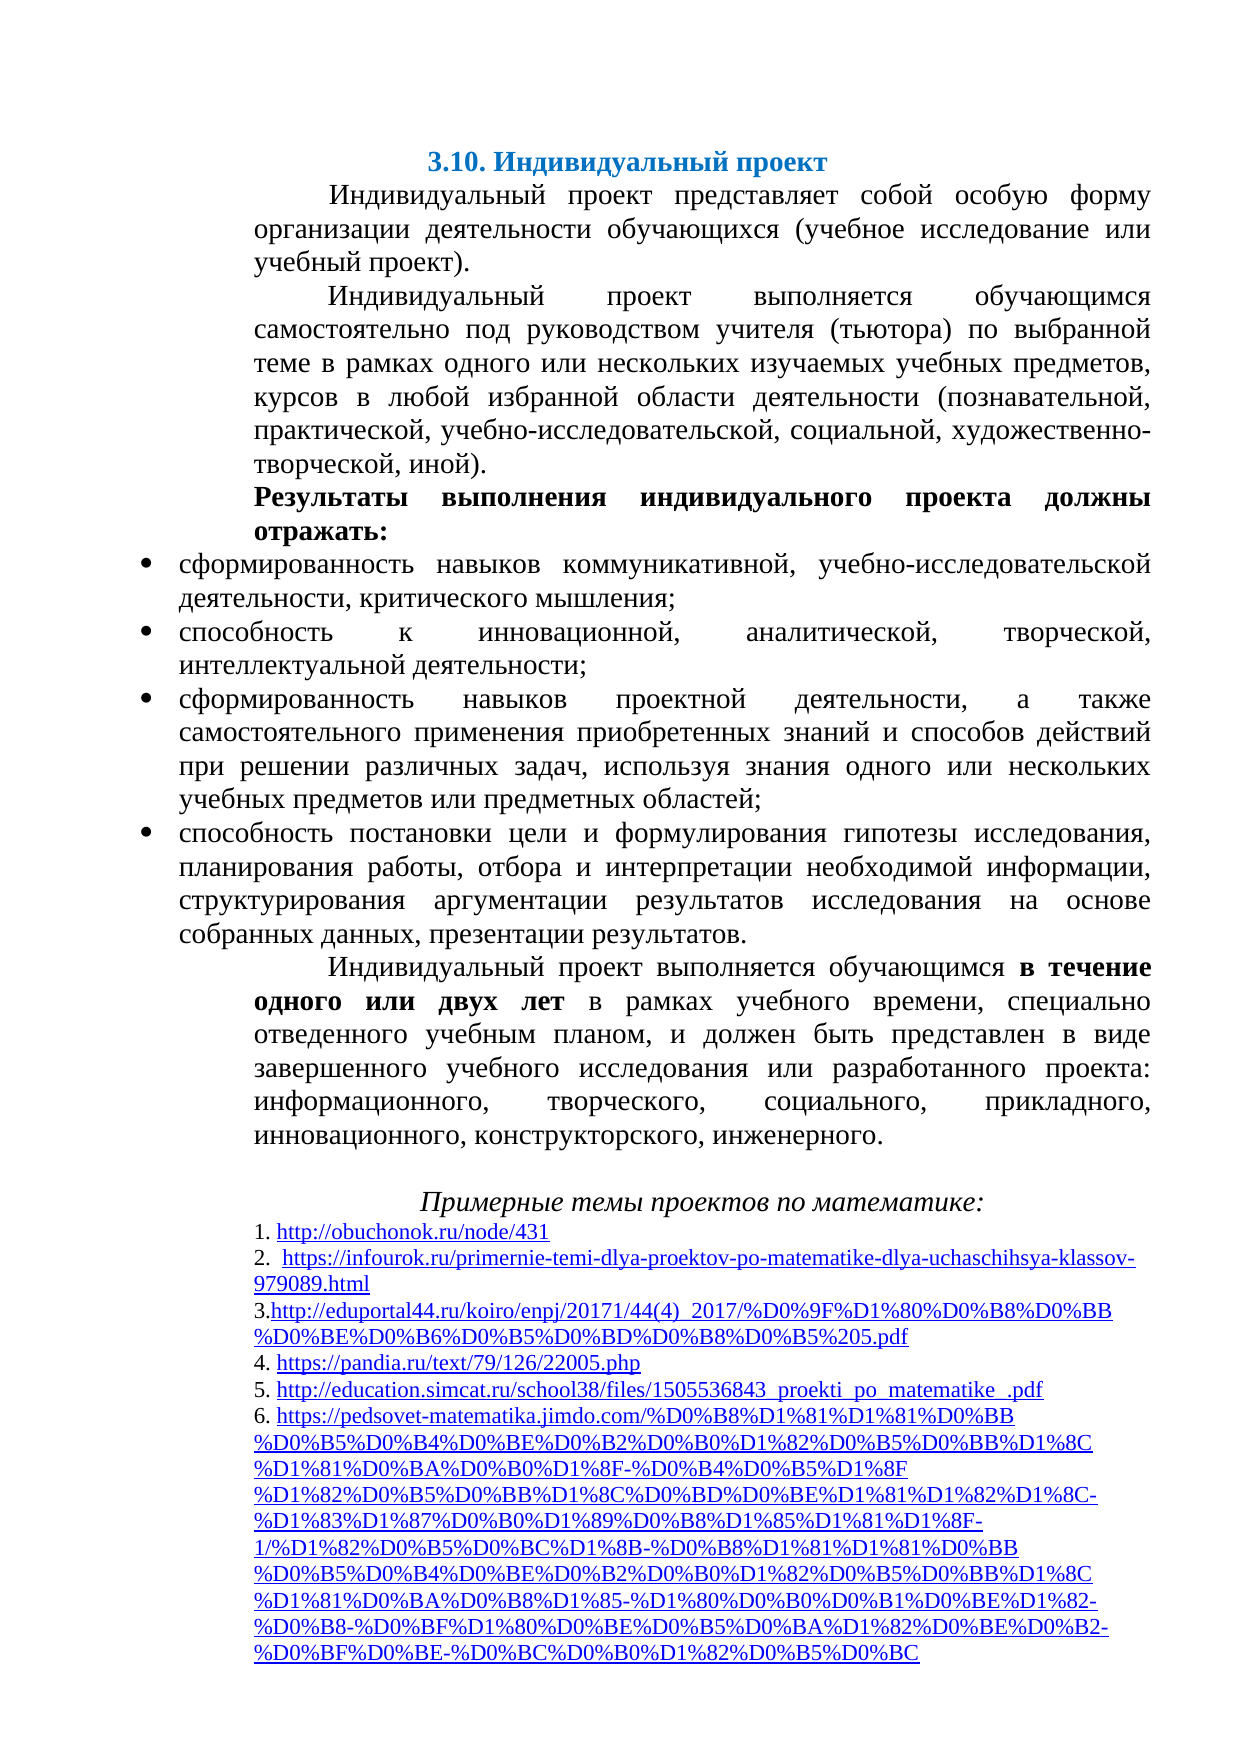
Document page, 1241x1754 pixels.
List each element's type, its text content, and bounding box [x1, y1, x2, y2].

list способность постановки цели и формулирования гипотезы исследования, планирования работы, отбора и интерпретации необходимой информации, структурирования аргументации результатов исследования на основе собранных данных, презентации результатов. [141, 815, 1152, 949]
text Индивидуальный проект выполняется обучающимся в течение одного или двух лет в рамках учебного времени, специально отведенного учебным планом, и должен быть представлен в виде завершенного учебного исследования или разработанного проекта: информационного, творческого, социального, прикладного, инновационного, конструкторского, инженерного. [253, 949, 1152, 1151]
text 5. http://education.simcat.ru/school38/files/1505536843_proekti_po_matematike_.pdf [253, 1376, 1152, 1402]
list сформированность навыков проектной деятельности, а также самостоятельного применения приобретенных знаний и способов действий при решении различных задач, используя знания одного или нескольких учебных предметов или предметных областей; [141, 681, 1152, 815]
text 3.10. Индивидуальный проект [103, 144, 1152, 177]
text 2. https://infourok.ru/primernie-temi-dlya-proektov-po-matematike-dlya-uchaschihsya-klassov-979089.html [253, 1244, 1152, 1297]
text Индивидуальный проект представляет собой особую форму организации деятельности обучающихся (учебное исследование или учебный проект). [253, 177, 1152, 278]
text Индивидуальный проект выполняется обучающимся самостоятельно под руководством учителя (тьютора) по выбранной теме в рамках одного или нескольких изучаемых учебных предметов, курсов в любой избранной области деятельности (познавательной, практической, учебно-исследовательской, социальной, художественно-творческой, иной). [253, 278, 1152, 479]
list сформированность навыков коммуникативной, учебно-исследовательской деятельности, критического мышления; [141, 546, 1152, 614]
text 4. https://pandia.ru/text/79/126/22005.php [253, 1349, 1152, 1376]
text Результаты выполнения индивидуального проекта должны отражать: [253, 479, 1152, 546]
list способность к инновационной, аналитической, творческой, интеллектуальной деятельности; [141, 614, 1152, 681]
text 1. http://obuchonok.ru/node/431 [253, 1218, 1152, 1244]
text Примерные темы проектов по математике: [253, 1184, 1152, 1218]
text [253, 1402, 1152, 1666]
text 3.http://eduportal44.ru/koiro/enpj/20171/44(4)_2017/%D0%9F%D1%80%D0%B8%D0%BB%D0%BE%D0%B6%D0%B5%D0%BD%D0%B8%D0%B5%205.pdf [253, 1297, 1152, 1349]
